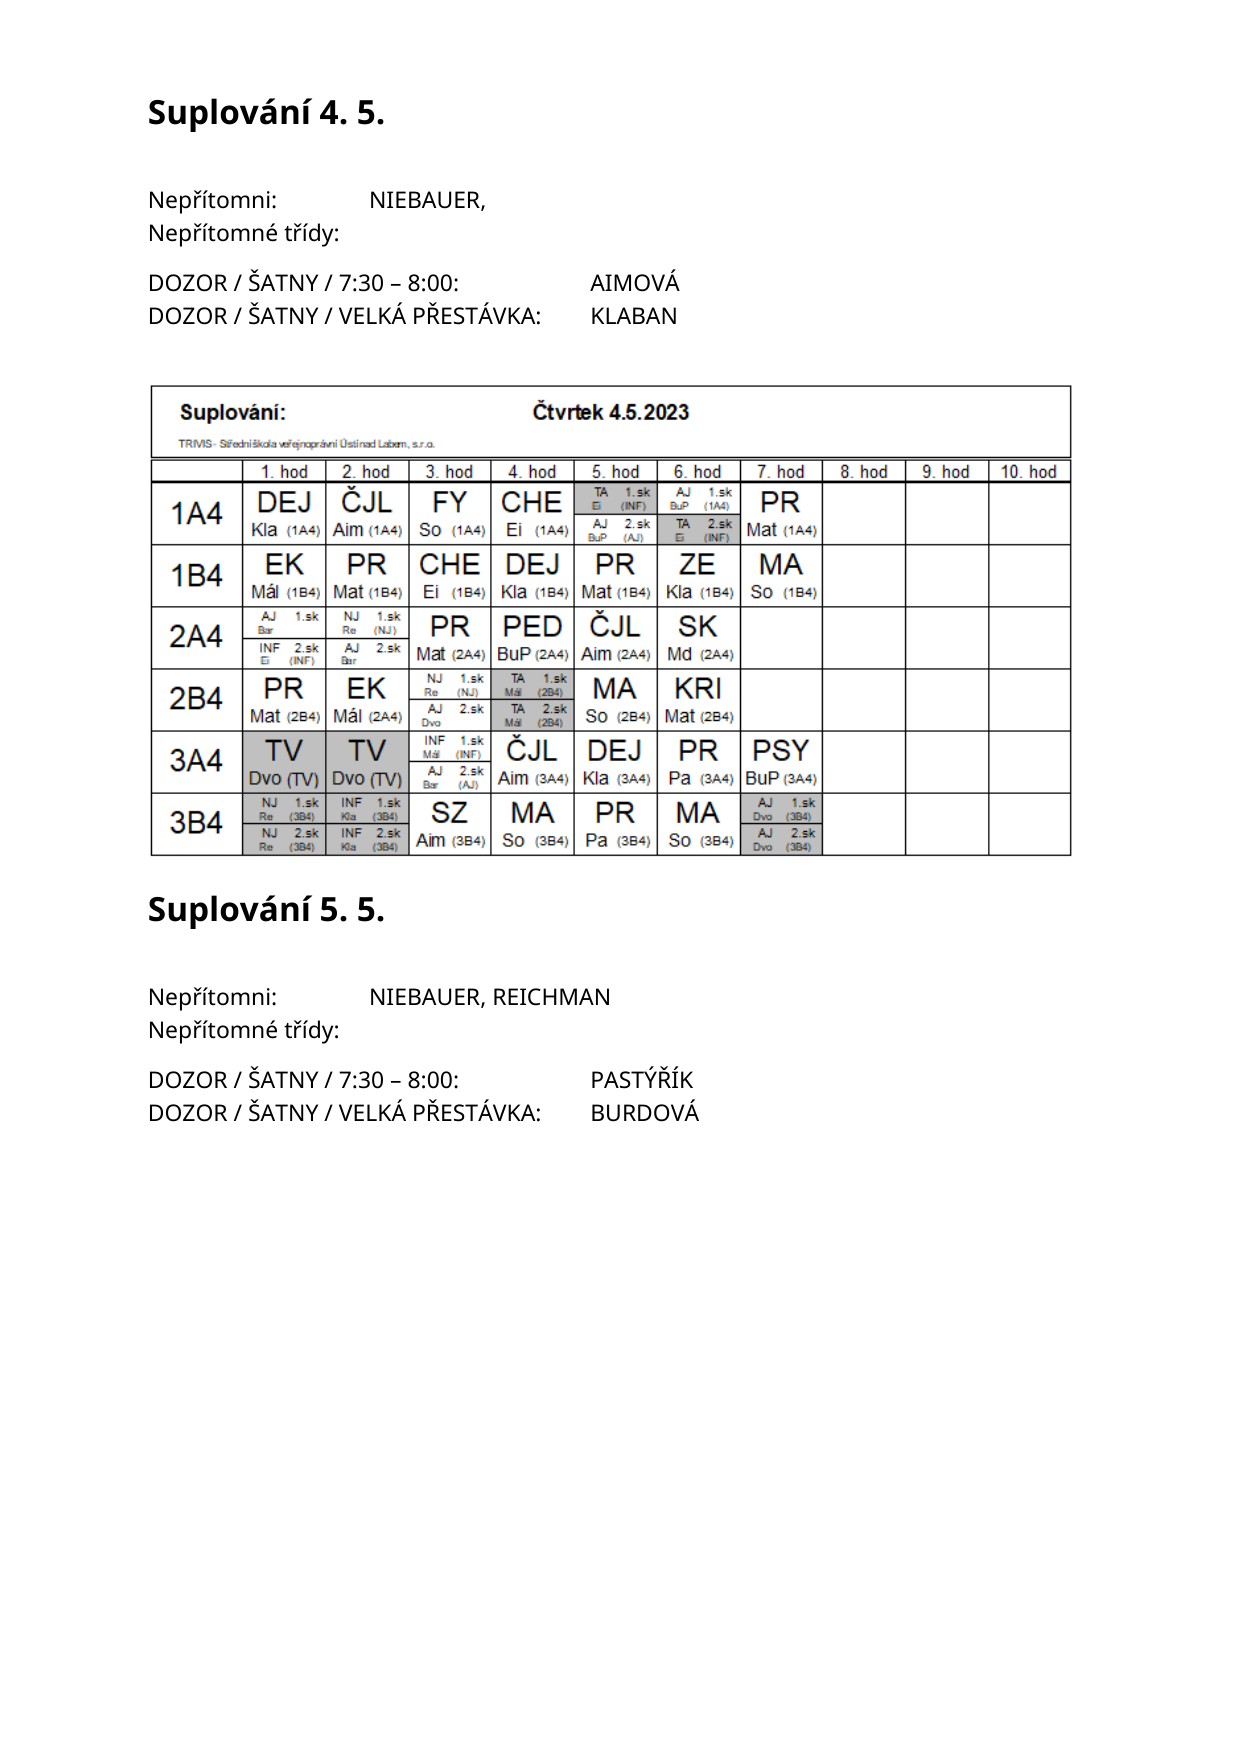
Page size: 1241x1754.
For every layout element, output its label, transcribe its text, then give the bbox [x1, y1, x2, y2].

text Suplování 5. 5. Nepřítomni: NIEBAUER, REICHMAN Nepřítomné třídy: [148, 886, 1092, 1046]
picture [147, 379, 1090, 868]
text Suplování 4. 5. Nepřítomni: NIEBAUER, Nepřítomné třídy: [148, 89, 1092, 248]
text DOZOR / ŠATNY / 7:30 – 8:00: PASTÝŘÍK DOZOR / ŠATNY / VELKÁ PŘESTÁVKA: BURDOVÁ [148, 1064, 1092, 1129]
text DOZOR / ŠATNY / 7:30 – 8:00: AIMOVÁ DOZOR / ŠATNY / VELKÁ PŘESTÁVKA: KLABAN [148, 267, 1092, 361]
